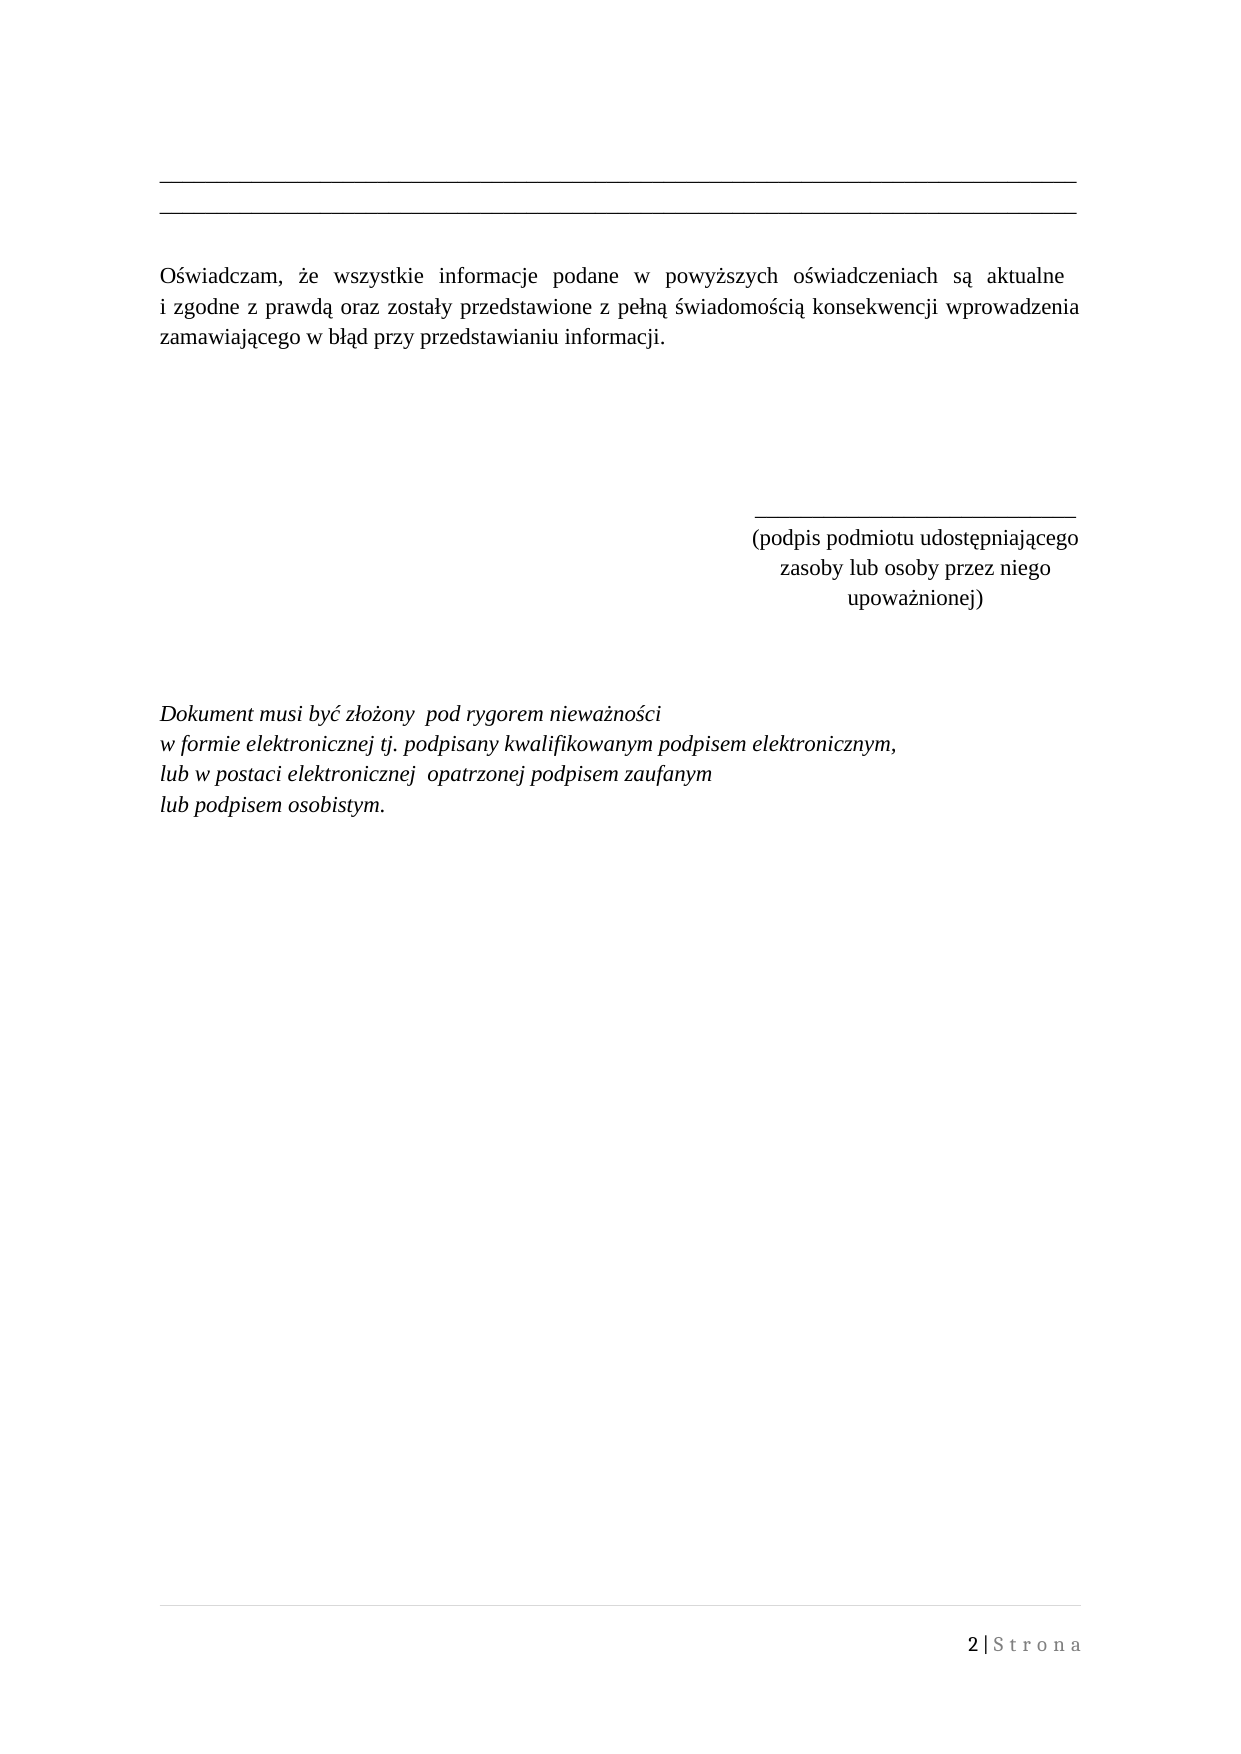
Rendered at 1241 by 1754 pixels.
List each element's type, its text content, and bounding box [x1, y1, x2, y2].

text lub w postaci elektronicznej opatrzonej podpisem zaufanym [159, 761, 1081, 787]
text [159, 159, 1081, 216]
text Dokument musi być złożony pod rygorem nieważności w formie elektronicznej tj. podpisany kwalifikowanym podpisem elektronicznym, [159, 700, 1081, 757]
text Oświadczam, że wszystkie informacje podane w powyższych oświadczeniach są aktualne i zgodne z prawdą oraz zostały przedstawione z pełną świadomością konsekwencji wprowadzenia zamawiającego w błąd przy przedstawianiu informacji. [159, 263, 1081, 349]
text lub podpisem osobistym. [159, 791, 1081, 817]
text ____________________________ (podpis podmiotu udostępniającego zasoby lub osoby przez niego upoważnionej) [750, 494, 1081, 611]
